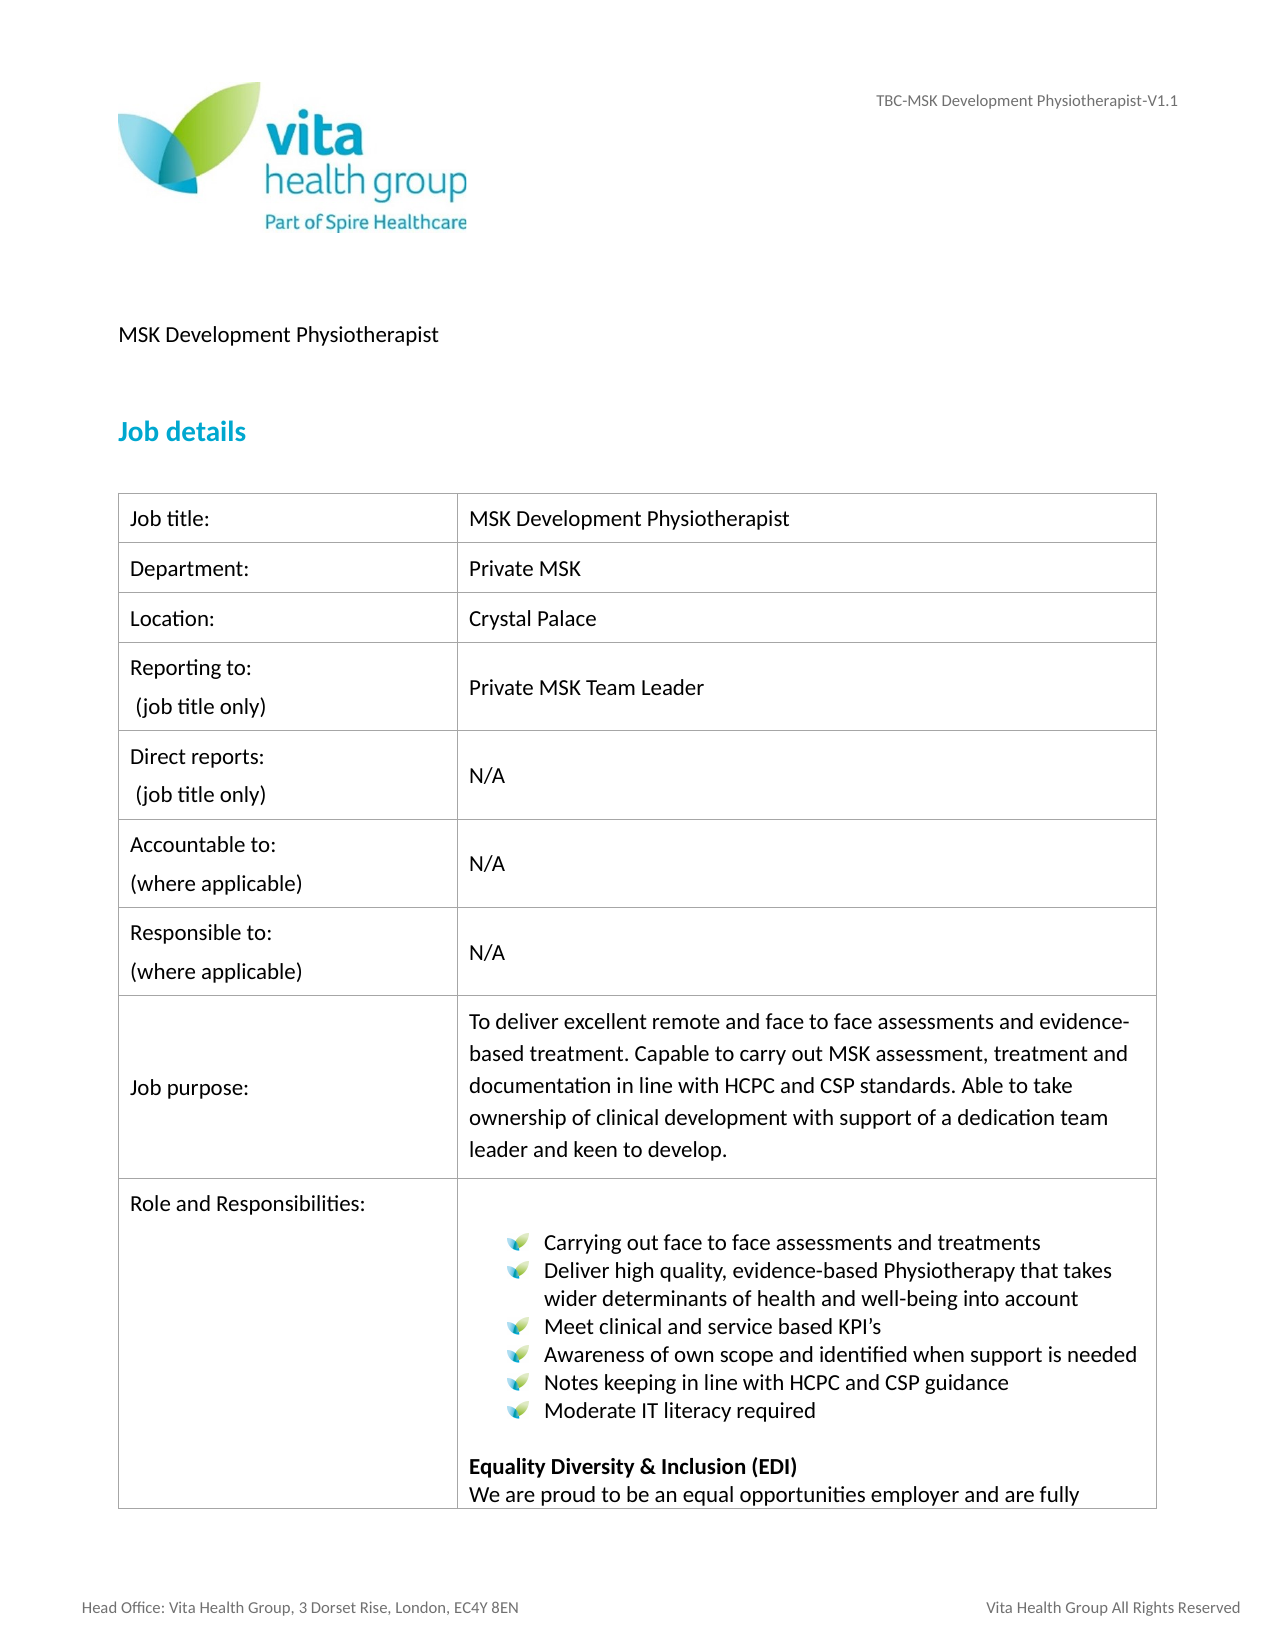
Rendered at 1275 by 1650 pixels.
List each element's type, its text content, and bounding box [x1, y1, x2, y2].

table_cell Accountable to: (where applicable) [119, 820, 457, 907]
table_cell N/A [458, 908, 1156, 995]
table_cell Location: [119, 593, 457, 642]
picture [507, 1401, 529, 1419]
table_cell Direct reports: (job title only) [119, 731, 457, 819]
subtitle Job details [118, 413, 1157, 449]
table_cell N/A [458, 820, 1156, 907]
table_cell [458, 1179, 1156, 1508]
table_cell N/A [458, 731, 1156, 819]
table_header Job title: [119, 494, 457, 542]
picture [507, 1317, 529, 1335]
picture [507, 1345, 529, 1363]
table_header MSK Development Physiotherapist [458, 494, 1156, 542]
picture [118, 82, 467, 233]
table_cell Private MSK Team Leader [458, 643, 1156, 730]
table_cell Crystal Palace [458, 593, 1156, 642]
picture [507, 1373, 529, 1391]
table_cell To deliver excellent remote and face to face assessments and evidence-based treatment. Capable to carry out MSK assessment, treatment and documentation in line with HCPC and CSP standards. Able to take ownership of clinical development with support of a dedication team leader and keen to develop. [458, 996, 1156, 1178]
picture [507, 1233, 529, 1251]
table_cell Reporting to: (job title only) [119, 643, 457, 730]
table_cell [119, 1179, 457, 1508]
picture [507, 1261, 529, 1279]
table_cell Job purpose: [119, 996, 457, 1178]
table_cell Department: [119, 543, 457, 592]
table_cell Private MSK [458, 543, 1156, 592]
table_cell Responsible to: (where applicable) [119, 908, 457, 995]
